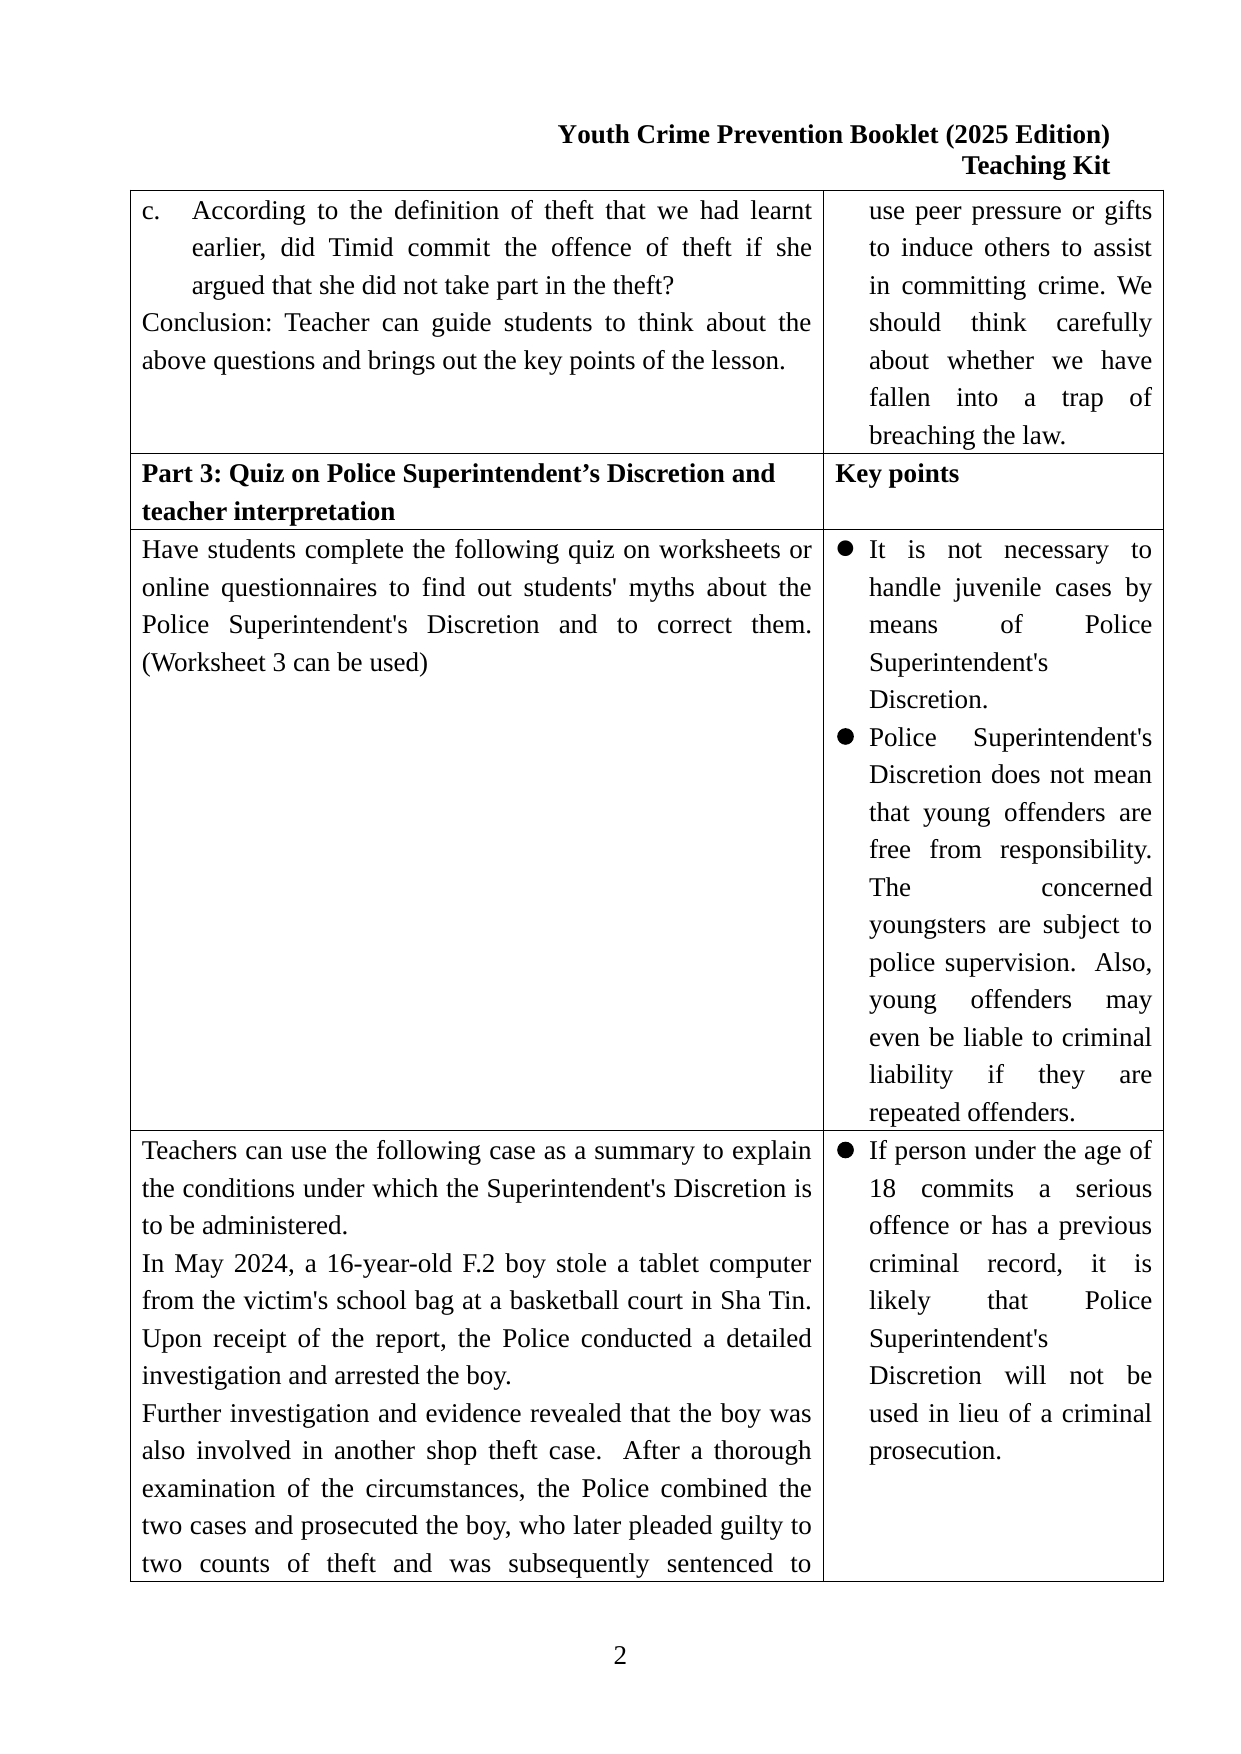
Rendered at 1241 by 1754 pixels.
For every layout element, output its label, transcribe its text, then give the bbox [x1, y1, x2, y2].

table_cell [824, 1131, 1163, 1581]
table_cell Part 3: Quiz on Police Superintendent’s Discretion and teacher interpretation [131, 454, 823, 529]
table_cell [131, 1131, 823, 1581]
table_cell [824, 191, 1163, 453]
table_cell It is not necessary to handle juvenile cases by means of Police Superintendent's Discretion. Police Superintendent's Discretion does not mean that young offenders are free from responsibility. The concerned youngsters are subject to police supervision. Also, young offenders may even be liable to criminal liability if they are repeated offenders. [824, 530, 1163, 1130]
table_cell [131, 191, 823, 453]
table_cell Have students complete the following quiz on worksheets or online questionnaires to find out students' myths about the Police Superintendent's Discretion and to correct them. (Worksheet 3 can be used) [131, 530, 823, 1130]
table_cell Key points [824, 454, 1163, 529]
